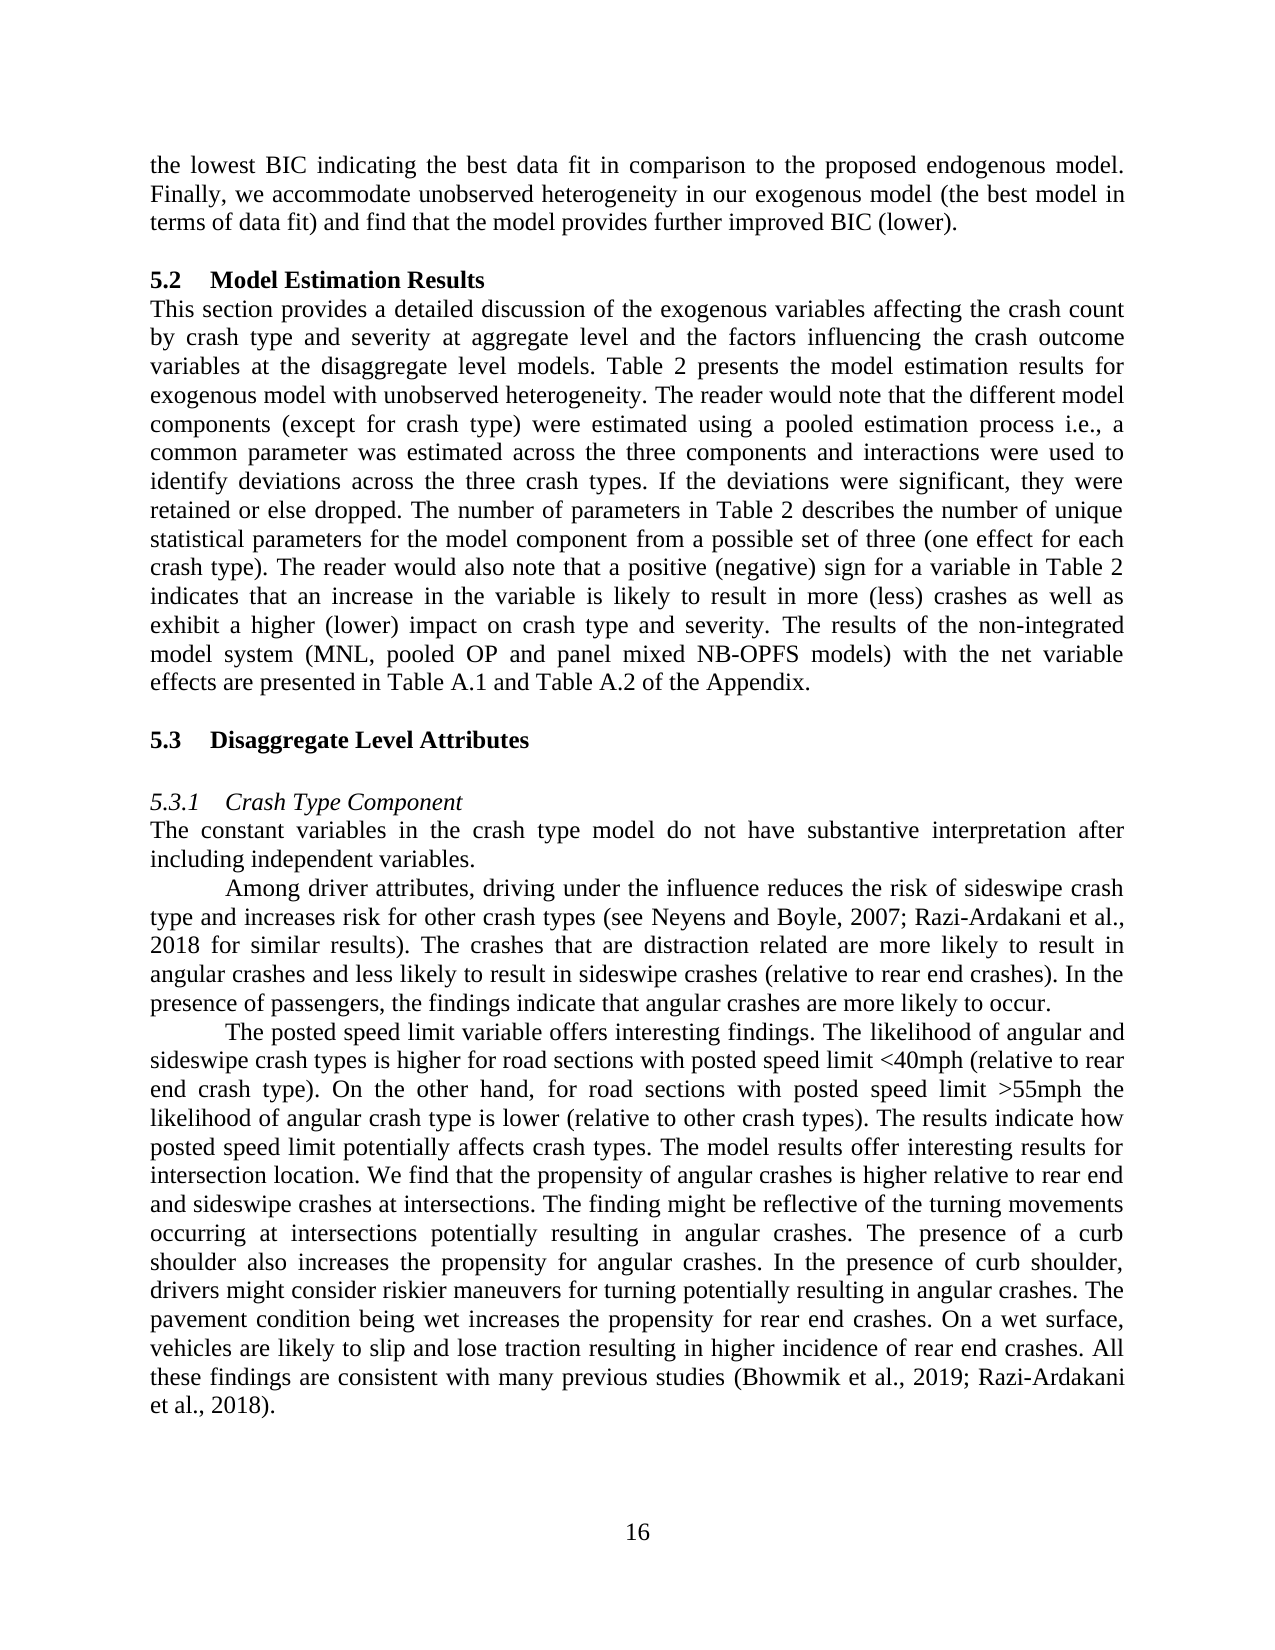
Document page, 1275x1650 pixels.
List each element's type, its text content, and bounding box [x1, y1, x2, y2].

subtitle Crash Type Component [150, 787, 1125, 815]
subtitle Model Estimation Results [150, 265, 1125, 294]
text Among driver attributes, driving under the influence reduces the risk of sideswipe crash type and increases risk for other crash types (see for similar results). The crashes that are distraction related are more likely to result in angular crashes and less likely to result in sideswipe crashes (relative to rear end crashes). In the presence of passengers, the findings indicate that angular crashes are more likely to occur. [150, 873, 1125, 1017]
text The constant variables in the crash type model do not have substantive interpretation after including independent variables. [150, 815, 1125, 873]
subtitle Disaggregate Level Attributes [150, 725, 1125, 754]
text This section provides a detailed discussion of the exogenous variables affecting the crash count by crash type and severity at aggregate level and the factors influencing the crash outcome variables at the disaggregate level models. Table 2 presents the model estimation results for exogenous model with unobserved heterogeneity. The reader would note that the different model components (except for crash type) were estimated using a pooled estimation process i.e., a common parameter was estimated across the three components and interactions were used to identify deviations across the three crash types. If the deviations were significant, they were retained or else dropped. The number of parameters in Table 2 describes the number of unique statistical parameters for the model component from a possible set of three (one effect for each crash type). The reader would also note that a positive (negative) sign for a variable in Table 2 indicates that an increase in the variable is likely to result in more (less) crashes as well as exhibit a higher (lower) impact on crash type and severity. The results of the non-integrated model system (MNL, pooled OP and panel mixed NB-OPFS models) with the net variable effects are presented in Table A.1 and Table A.2 of the Appendix. [150, 294, 1125, 696]
text The posted speed limit variable offers interesting findings. The likelihood of angular and sideswipe crash types is higher for road sections with posted speed limit <40mph (relative to rear end crash type). On the other hand, for road sections with posted speed limit >55mph the likelihood of angular crash type is lower (relative to other crash types). The results indicate how posted speed limit potentially affects crash types. The model results offer interesting results for intersection location. We find that the propensity of angular crashes is higher relative to rear end and sideswipe crashes at intersections. The finding might be reflective of the turning movements occurring at intersections potentially resulting in angular crashes. The presence of a curb shoulder also increases the propensity for angular crashes. In the presence of curb shoulder, drivers might consider riskier maneuvers for turning potentially resulting in angular crashes. The pavement condition being wet increases the propensity for rear end crashes. On a wet surface, vehicles are likely to slip and lose traction resulting in higher incidence of rear end crashes. All these findings are consistent with many previous studies . [150, 1017, 1125, 1419]
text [150, 150, 1125, 236]
